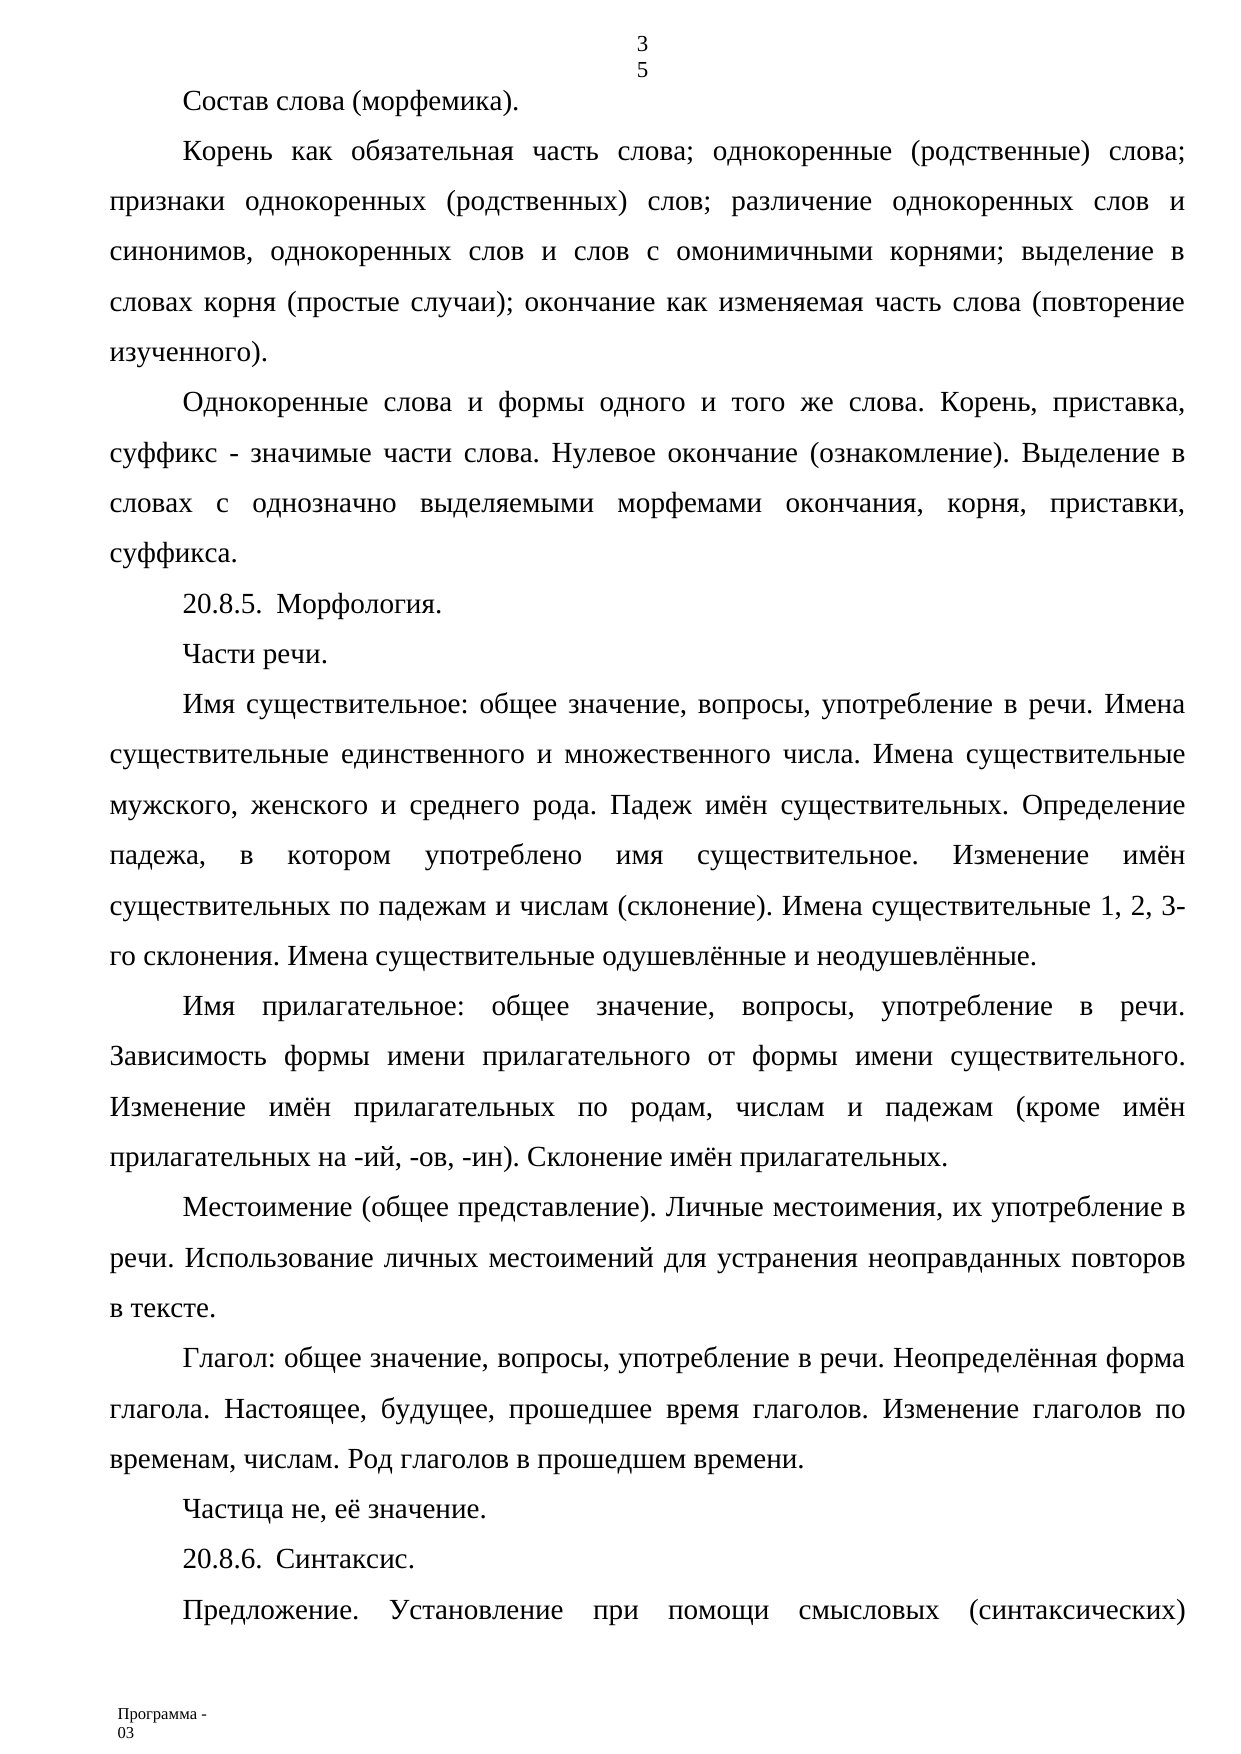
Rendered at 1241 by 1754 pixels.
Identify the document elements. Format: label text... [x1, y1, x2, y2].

text Частица не, её значение. [109, 1491, 1187, 1525]
list Синтаксис. [109, 1542, 1187, 1575]
text Однокоренные слова и формы одного и того же слова. Корень, приставка, суффикс - значимые части слова. Нулевое окончание (ознакомление). Выделение в словах с однозначно выделяемыми морфемами окончания, корня, приставки, суффикса. [109, 384, 1187, 569]
text Корень как обязательная часть слова; однокоренные (родственные) слова; признаки однокоренных (родственных) слов; различение однокоренных слов и синонимов, однокоренных слов и слов с омонимичными корнями; выделение в словах корня (простые случаи); окончание как изменяемая часть слова (повторение изученного). [109, 133, 1187, 368]
text Имя существительное: общее значение, вопросы, употребление в речи. Имена существительные единственного и множественного числа. Имена существительные мужского, женского и среднего рода. Падеж имён существительных. Определение падежа, в котором употреблено имя существительное. Изменение имён существительных по падежам и числам (склонение). Имена существительные 1, 2, 3-го склонения. Имена существительные одушевлённые и неодушевлённые. [109, 686, 1187, 971]
text Состав слова (морфемика). [109, 83, 1187, 116]
text Глагол: общее значение, вопросы, употребление в речи. Неопределённая форма глагола. Настоящее, будущее, прошедшее время глаголов. Изменение глаголов по временам, числам. Род глаголов в прошедшем времени. [109, 1340, 1187, 1474]
text Части речи. [109, 636, 1187, 669]
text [109, 1592, 1187, 1626]
list Морфология. [109, 586, 1187, 619]
text Имя прилагательное: общее значение, вопросы, употребление в речи. Зависимость формы имени прилагательного от формы имени существительного. Изменение имён прилагательных по родам, числам и падежам (кроме имён прилагательных на -ий, -ов, -ин). Склонение имён прилагательных. [109, 988, 1187, 1173]
text Местоимение (общее представление). Личные местоимения, их употребление в речи. Использование личных местоимений для устранения неоправданных повторов в тексте. [109, 1189, 1187, 1324]
